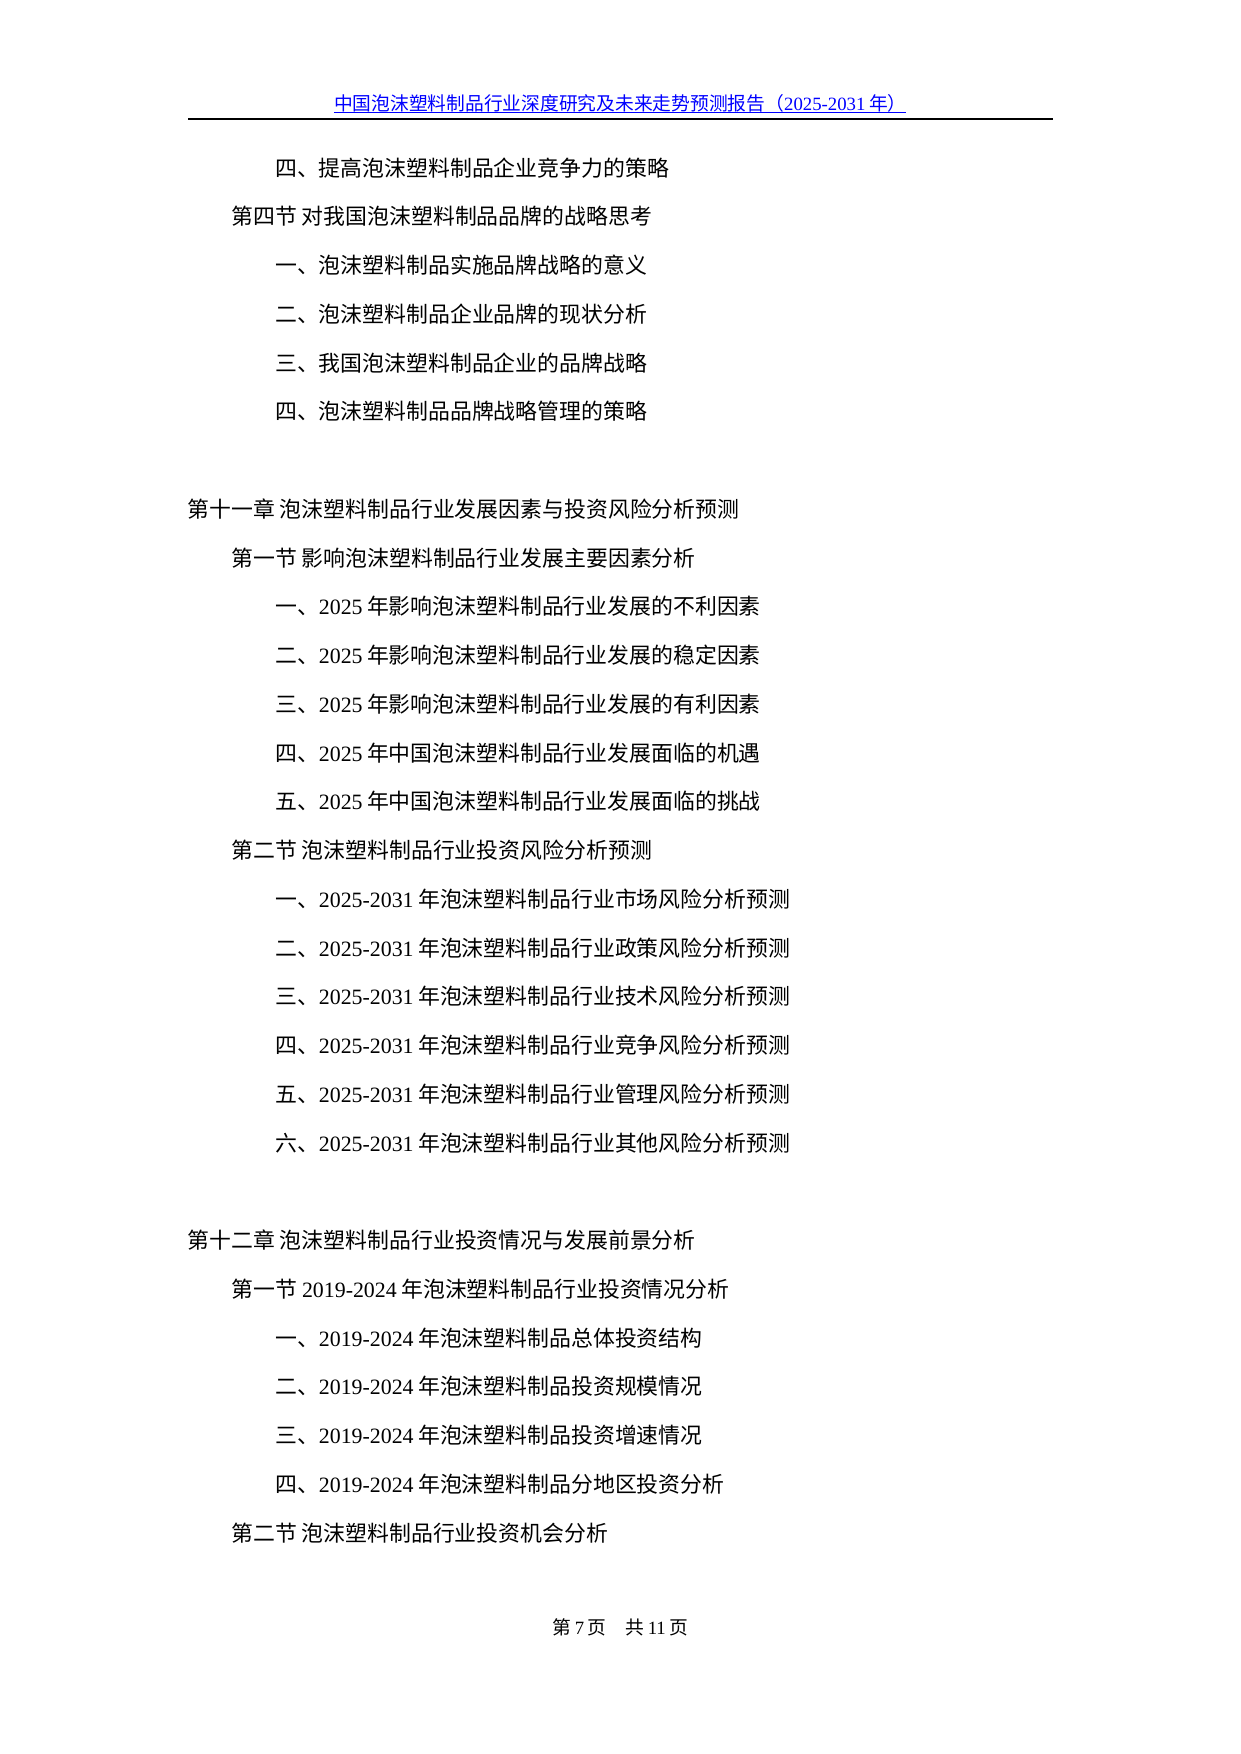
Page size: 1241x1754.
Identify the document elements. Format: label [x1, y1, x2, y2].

text [187, 150, 1053, 1548]
